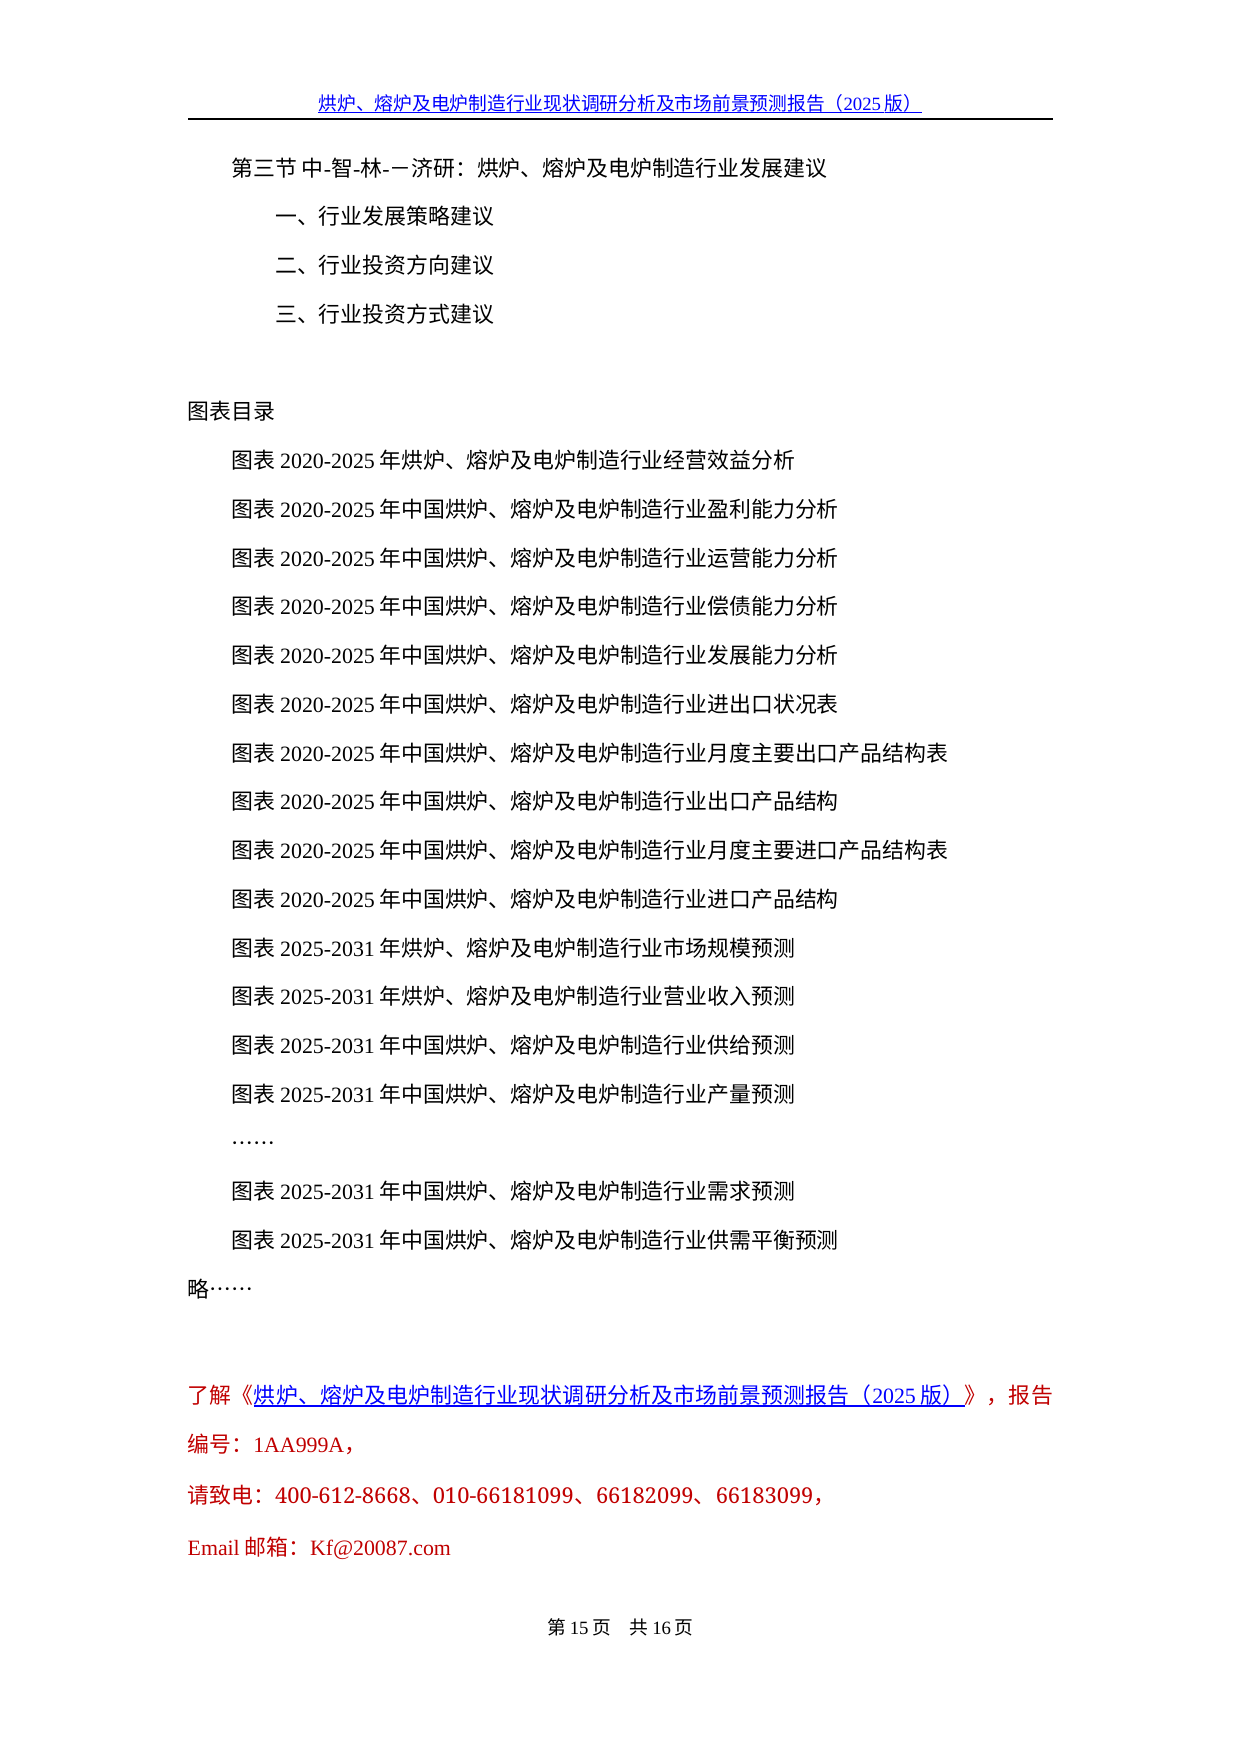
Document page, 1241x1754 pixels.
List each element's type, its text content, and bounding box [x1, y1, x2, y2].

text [187, 150, 1053, 1304]
text 请致电：400-612-8668、010-66181099、66182099、66183099， [187, 1478, 1053, 1511]
text Email邮箱：Kf@20087.com [187, 1530, 1053, 1562]
text 了解《烘炉、熔炉及电炉制造行业现状调研分析及市场前景预测报告（2025版）》，报告编号：1AA999A， [187, 1378, 1053, 1459]
